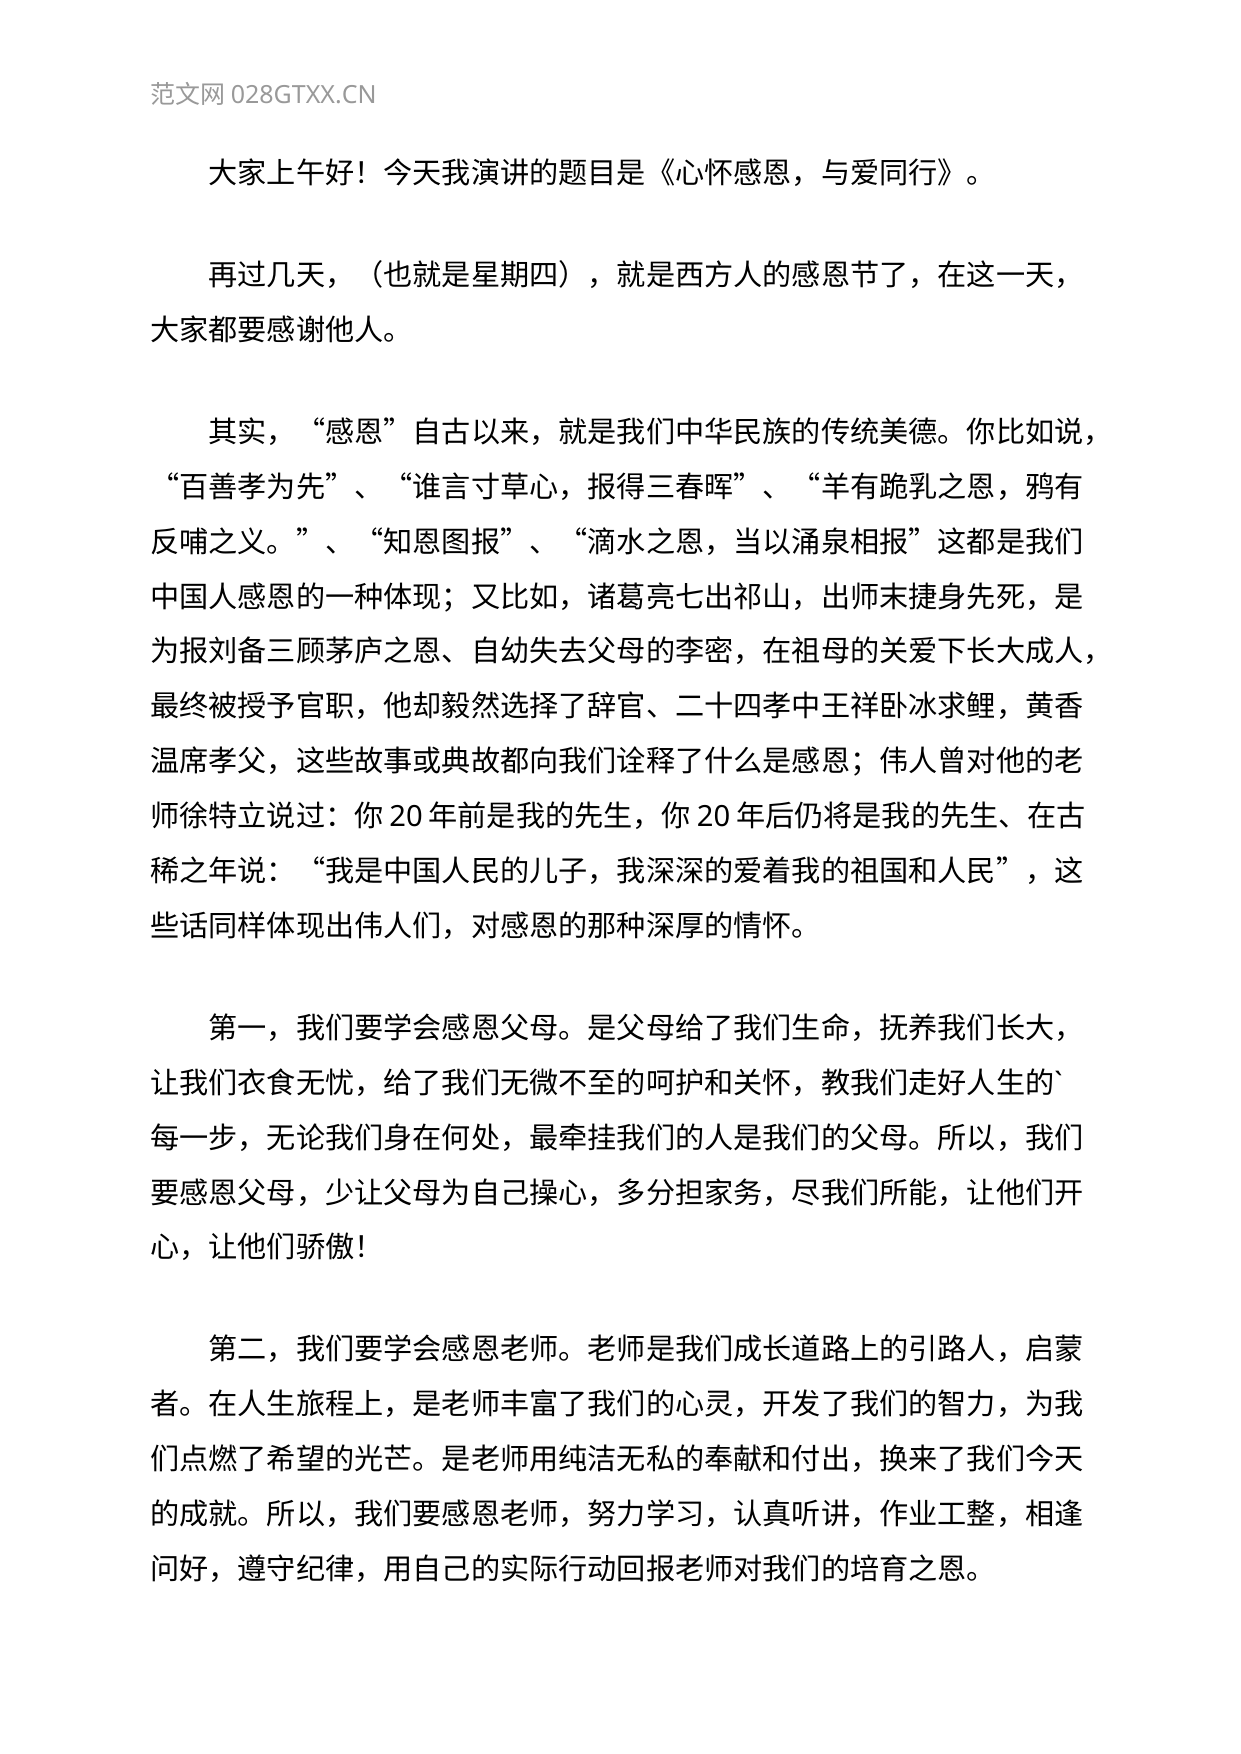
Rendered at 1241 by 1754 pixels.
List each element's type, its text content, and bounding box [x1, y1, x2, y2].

text 其实，“感恩”自古以来，就是我们中华民族的传统美德。你比如说，“百善孝为先”、“谁言寸草心，报得三春晖”、“羊有跪乳之恩，鸦有反哺之义。”、“知恩图报”、“滴水之恩，当以涌泉相报”这都是我们中国人感恩的一种体现；又比如，诸葛亮七出祁山，出师末捷身先死，是为报刘备三顾茅庐之恩、自幼失去父母的李密，在祖母的关爱下长大成人，最终被授予官职，他却毅然选择了辞官、二十四孝中王祥卧冰求鲤，黄香温席孝父，这些故事或典故都向我们诠释了什么是感恩；伟人曾对他的老师徐特立说过：你20年前是我的先生，你20年后仍将是我的先生、在古稀之年说：“我是中国人民的儿子，我深深的爱着我的祖国和人民”，这些话同样体现出伟人们，对感恩的那种深厚的情怀。 [150, 408, 1090, 945]
text 再过几天，（也就是星期四），就是西方人的感恩节了，在这一天，大家都要感谢他人。 [150, 252, 1090, 349]
text 大家上午好！今天我演讲的题目是《心怀感恩，与爱同行》。 [150, 150, 1090, 192]
text 第二，我们要学会感恩老师。老师是我们成长道路上的引路人，启蒙者。在人生旅程上，是老师丰富了我们的心灵，开发了我们的智力，为我们点燃了希望的光芒。是老师用纯洁无私的奉献和付出，换来了我们今天的成就。所以，我们要感恩老师，努力学习，认真听讲，作业工整，相逢问好，遵守纪律，用自己的实际行动回报老师对我们的培育之恩。 [150, 1326, 1090, 1588]
text 第一，我们要学会感恩父母。是父母给了我们生命，抚养我们长大，让我们衣食无忧，给了我们无微不至的呵护和关怀，教我们走好人生的`每一步，无论我们身在何处，最牵挂我们的人是我们的父母。所以，我们要感恩父母，少让父母为自己操心，多分担家务，尽我们所能，让他们开心，让他们骄傲！ [150, 1004, 1090, 1266]
